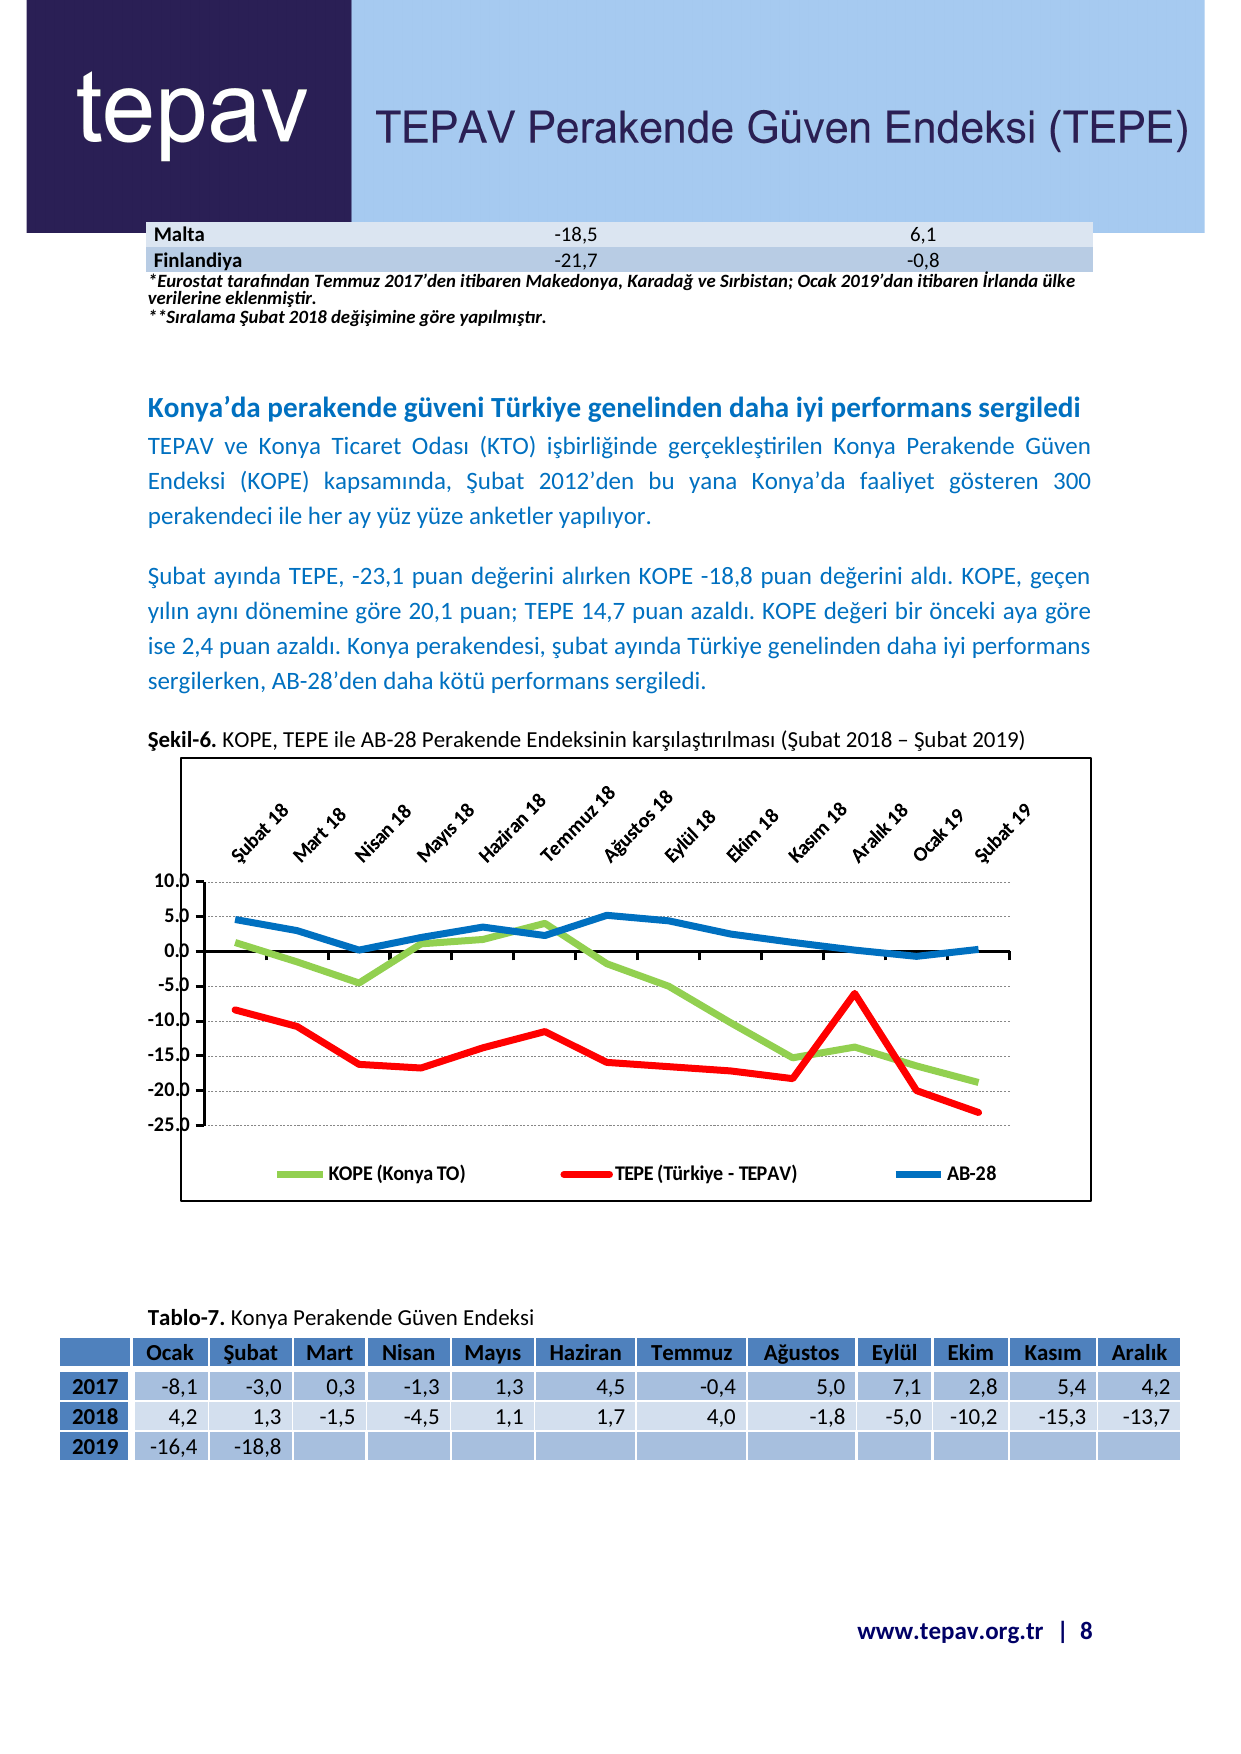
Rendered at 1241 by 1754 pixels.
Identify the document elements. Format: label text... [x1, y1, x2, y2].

table_cell 4,0 [637, 1402, 746, 1430]
table_cell [858, 1432, 931, 1460]
table_cell 0,3 [294, 1372, 365, 1400]
table_cell -1,5 [293, 1402, 366, 1430]
table_cell 5,0 [748, 1372, 855, 1400]
table_cell 1,1 [451, 1402, 534, 1430]
table_cell 1,7 [535, 1402, 635, 1430]
table_cell 2017 [60, 1372, 128, 1400]
table_cell 1,3 [209, 1402, 292, 1430]
table_header Aralık [1098, 1338, 1180, 1366]
table_cell 4,2 [135, 1402, 208, 1430]
table_cell -4,5 [367, 1402, 450, 1430]
table_cell -5,0 [857, 1402, 932, 1430]
table_cell 1,3 [452, 1372, 534, 1400]
picture [26, 0, 1205, 233]
table_cell 2019 [60, 1432, 128, 1460]
subtitle Şubat ayında TEPE, -23,1 puan değerini alırken KOPE -18,8 puan değerini aldı. KOPE, geçen yılın aynı dönemine göre 20,1 puan; TEPE 14,7 puan azaldı. KOPE değeri bir önceki aya göre ise 2,4 puan azaldı. Konya perakendesi, şubat ayında Türkiye genelinden daha iyi performans sergilerken, AB-28’den daha kötü performans sergiledi. [148, 560, 1092, 696]
table_cell 6,1 [753, 222, 1093, 247]
table_cell [748, 1432, 855, 1460]
table_header Şubat [210, 1338, 292, 1366]
subtitle Konya’da perakende güveni Türkiye genelinden daha iyi performans sergiledi [148, 389, 1092, 425]
table_header [60, 1338, 130, 1366]
table_cell -3,0 [210, 1372, 292, 1400]
table_cell 7,1 [858, 1372, 931, 1400]
table_header Mayıs [452, 1338, 534, 1366]
table_header Eylül [858, 1338, 931, 1366]
table_cell -18,8 [210, 1432, 292, 1460]
table_header Ekim [934, 1338, 1008, 1366]
table_cell [452, 1432, 534, 1460]
text Tablo-7. Konya Perakende Güven Endeksi [148, 1303, 1092, 1331]
text Şekil-6. KOPE, TEPE ile AB-28 Perakende Endeksinin karşılaştırılması (Şubat 2018 – Şubat 2019) [148, 725, 1092, 1203]
table_cell [1098, 1432, 1180, 1460]
subtitle TEPAV ve Konya Ticaret Odası (KTO) işbirliğinde gerçekleştirilen Konya Perakende Güven Endeksi (KOPE) kapsamında, Şubat 2012’den bu yana Konya’da faaliyet gösteren 300 perakendeci ile her ay yüz yüze anketler yapılıyor. [148, 430, 1092, 531]
table_cell 2,8 [934, 1372, 1008, 1400]
table_header Nisan [368, 1338, 450, 1366]
table_cell 5,4 [1010, 1372, 1096, 1400]
table_cell -21,7 [399, 247, 753, 272]
text *Eurostat tarafından Temmuz 2017’den itibaren Makedonya, Karadağ ve Sırbistan; Ocak 2019’dan itibaren İrlanda ülke verilerine eklenmiştir. [148, 272, 1092, 309]
table_cell -13,7 [1098, 1402, 1180, 1430]
table_cell [368, 1432, 450, 1460]
table_cell 4,2 [1098, 1372, 1180, 1400]
table_cell 2018 [60, 1402, 128, 1430]
table_cell -8,1 [135, 1372, 208, 1400]
table_cell [536, 1432, 635, 1460]
table_cell -15,3 [1010, 1402, 1097, 1430]
table_cell Finlandiya [146, 247, 399, 272]
table_cell -0,8 [753, 247, 1093, 272]
table_cell [1010, 1432, 1096, 1460]
table_cell -0,4 [637, 1372, 746, 1400]
table_cell -1,8 [748, 1402, 856, 1430]
table_cell Malta [146, 222, 399, 247]
table_header Ağustos [748, 1338, 855, 1366]
table_header Ocak [133, 1338, 208, 1366]
table_cell -16,4 [135, 1432, 208, 1460]
table_header Mart [294, 1338, 365, 1366]
table_cell [637, 1432, 746, 1460]
text **Sıralama Şubat 2018 değişimine göre yapılmıştır. [148, 309, 1092, 327]
table_header Haziran [536, 1338, 635, 1366]
table_cell -1,3 [368, 1372, 450, 1400]
table_cell [934, 1432, 1008, 1460]
table_cell 4,5 [536, 1372, 635, 1400]
table_cell -10,2 [933, 1402, 1008, 1430]
table_header Temmuz [637, 1338, 746, 1366]
table_header Kasım [1010, 1338, 1096, 1366]
table_cell [294, 1432, 365, 1460]
table_cell -18,5 [399, 222, 753, 247]
